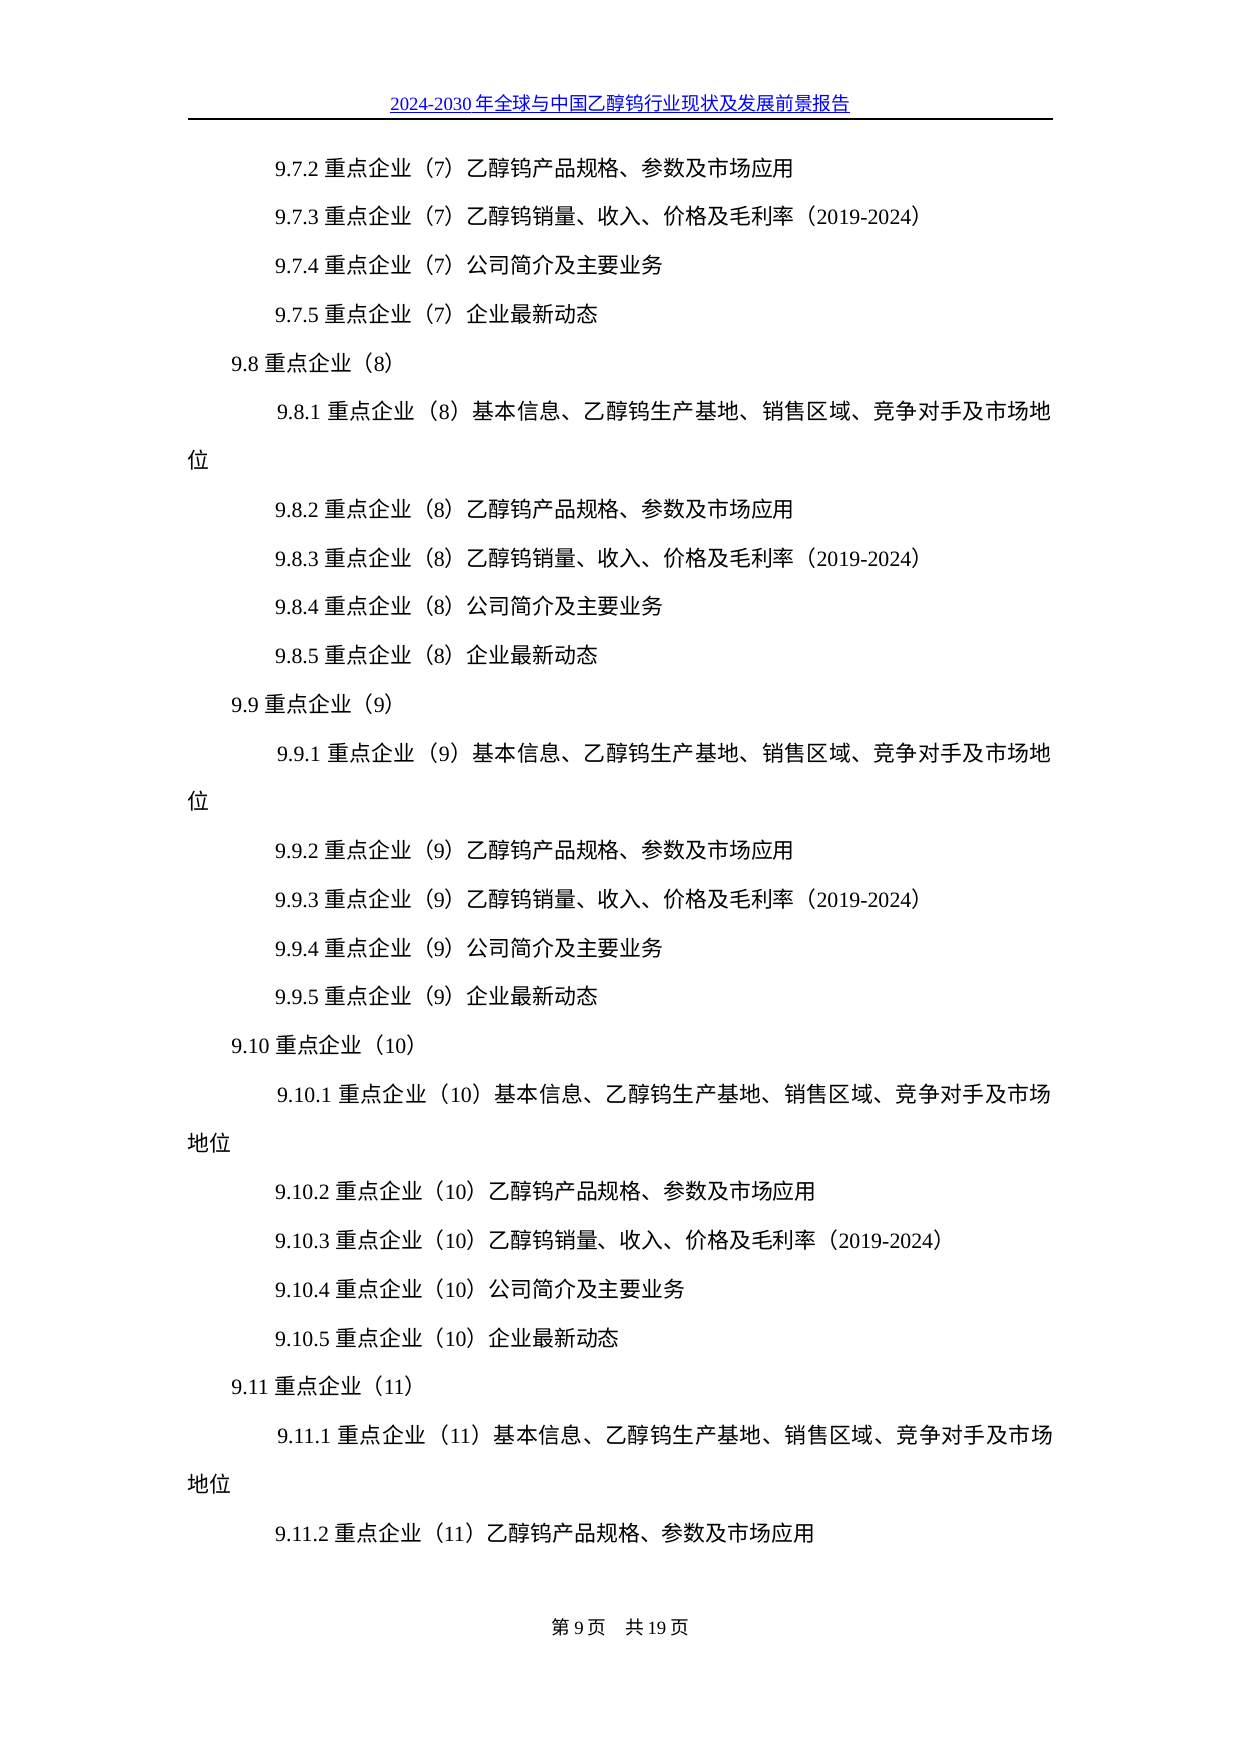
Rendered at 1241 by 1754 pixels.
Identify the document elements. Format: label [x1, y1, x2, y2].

text [187, 150, 1053, 1548]
